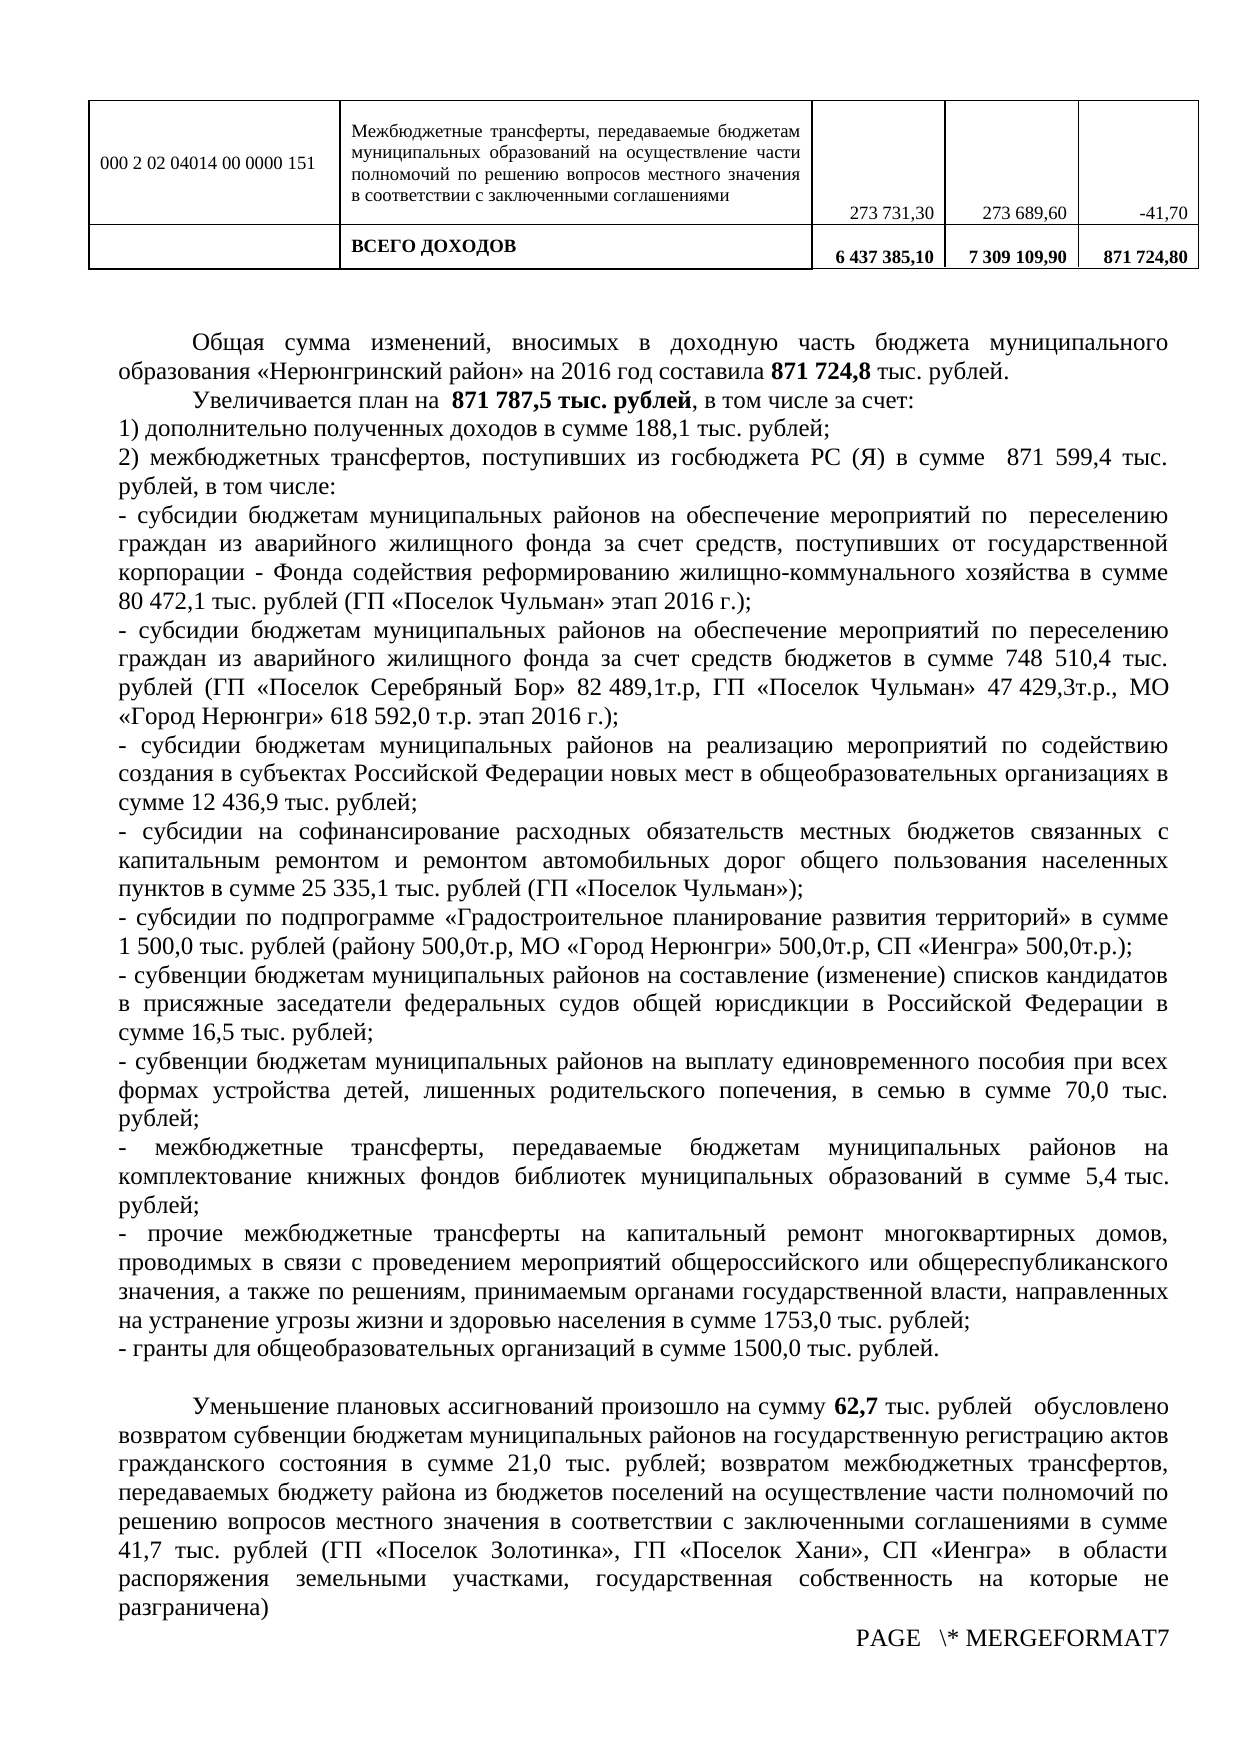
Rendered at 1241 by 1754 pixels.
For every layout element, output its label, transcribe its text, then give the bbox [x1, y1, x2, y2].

table_cell 273 689,60 [946, 101, 1078, 224]
table_cell [90, 225, 339, 268]
table_cell ВСЕГО ДОХОДОВ [341, 225, 811, 268]
table_cell 871 724,80 [1078, 225, 1198, 268]
text - субсидии бюджетам муниципальных районов на реализацию мероприятий по содействию создания в субъектах Российской Федерации новых мест в общеобразовательных организациях в сумме 12 436,9 тыс. рублей; [118, 730, 1169, 816]
text - гранты для общеобразовательных организаций в сумме 1500,0 тыс. рублей. [118, 1333, 1169, 1362]
text - субсидии на софинансирование расходных обязательств местных бюджетов связанных с капитальным ремонтом и ремонтом автомобильных дорог общего пользования населенных пунктов в сумме 25 335,1 тыс. рублей (ГП «Поселок Чульман»); [118, 816, 1169, 902]
text - прочие межбюджетные трансферты на капитальный ремонт многоквартирных домов, проводимых в связи с проведением мероприятий общероссийского или общереспубликанского значения, а также по решениям, принимаемым органами государственной власти, направленных на устранение угрозы жизни и здоровью населения в сумме 1753,0 тыс. рублей; [118, 1218, 1169, 1333]
table_cell 7 309 109,90 [945, 225, 1078, 268]
text - субсидии по подпрограмме «Градостроительное планирование развития территорий» в сумме 1 500,0 тыс. рублей (району 500,0т.р, МО «Город Нерюнгри» 500,0т.р, СП «Иенгра» 500,0т.р.); [118, 902, 1169, 960]
text - субсидии бюджетам муниципальных районов на обеспечение мероприятий по переселению граждан из аварийного жилищного фонда за счет средств бюджетов в сумме 748 510,4 тыс. рублей (ГП «Поселок Серебряный Бор» 82 489,1т.р, ГП «Поселок Чульман» 47 429,3т.р., МО «Город Нерюнгри» 618 592,0 т.р. этап 2016 г.); [118, 615, 1169, 730]
table_cell 000 2 02 04014 00 0000 151 [90, 101, 339, 224]
text Уменьшение плановых ассигнований произошло на сумму 62,7 тыс. рублей обусловлено возвратом субвенции бюджетам муниципальных районов на государственную регистрацию актов гражданского состояния в сумме 21,0 тыс. рублей; возвратом межбюджетных трансфертов, передаваемых бюджету района из бюджетов поселений на осуществление части полномочий по решению вопросов местного значения в соответствии с заключенными соглашениями в сумме 41,7 тыс. рублей (ГП «Поселок Золотинка», ГП «Поселок Хани», СП «Иенгра» в области распоряжения земельными участками, государственная собственность на которые не разграничена) [118, 1391, 1169, 1621]
table_cell 273 731,30 [813, 101, 944, 224]
text - межбюджетные трансферты, передаваемые бюджетам муниципальных районов на комплектование книжных фондов библиотек муниципальных образований в сумме 5,4 тыс. рублей; [118, 1132, 1169, 1218]
table_cell -41,70 [1079, 101, 1198, 224]
table_cell Межбюджетные трансферты, передаваемые бюджетам муниципальных образований на осуществление части полномочий по решению вопросов местного значения в соответствии с заключенными соглашениями [341, 101, 811, 224]
text Общая сумма изменений, вносимых в доходную часть бюджета муниципального образования «Нерюнгринский район» на 2016 год составила 871 724,8 тыс. рублей. [118, 327, 1169, 385]
text Увеличивается план на 871 787,5 тыс. рублей, в том числе за счет: [118, 385, 1169, 413]
text - субсидии бюджетам муниципальных районов на обеспечение мероприятий по переселению граждан из аварийного жилищного фонда за счет средств, поступивших от государственной корпорации - Фонда содействия реформированию жилищно-коммунального хозяйства в сумме 80 472,1 тыс. рублей (ГП «Поселок Чульман» этап 2016 г.); [118, 500, 1169, 615]
text - субвенции бюджетам муниципальных районов на составление (изменение) списков кандидатов в присяжные заседатели федеральных судов общей юрисдикции в Российской Федерации в сумме 16,5 тыс. рублей; [118, 960, 1169, 1046]
text - субвенции бюджетам муниципальных районов на выплату единовременного пособия при всех формах устройства детей, лишенных родительского попечения, в семью в сумме 70,0 тыс. рублей; [118, 1046, 1169, 1132]
text 2) межбюджетных трансфертов, поступивших из госбюджета РС (Я) в сумме 871 599,4 тыс. рублей, в том числе: [118, 442, 1169, 500]
text 1) дополнительно полученных доходов в сумме 188,1 тыс. рублей; [118, 413, 1169, 442]
table_cell 6 437 385,10 [813, 225, 945, 268]
